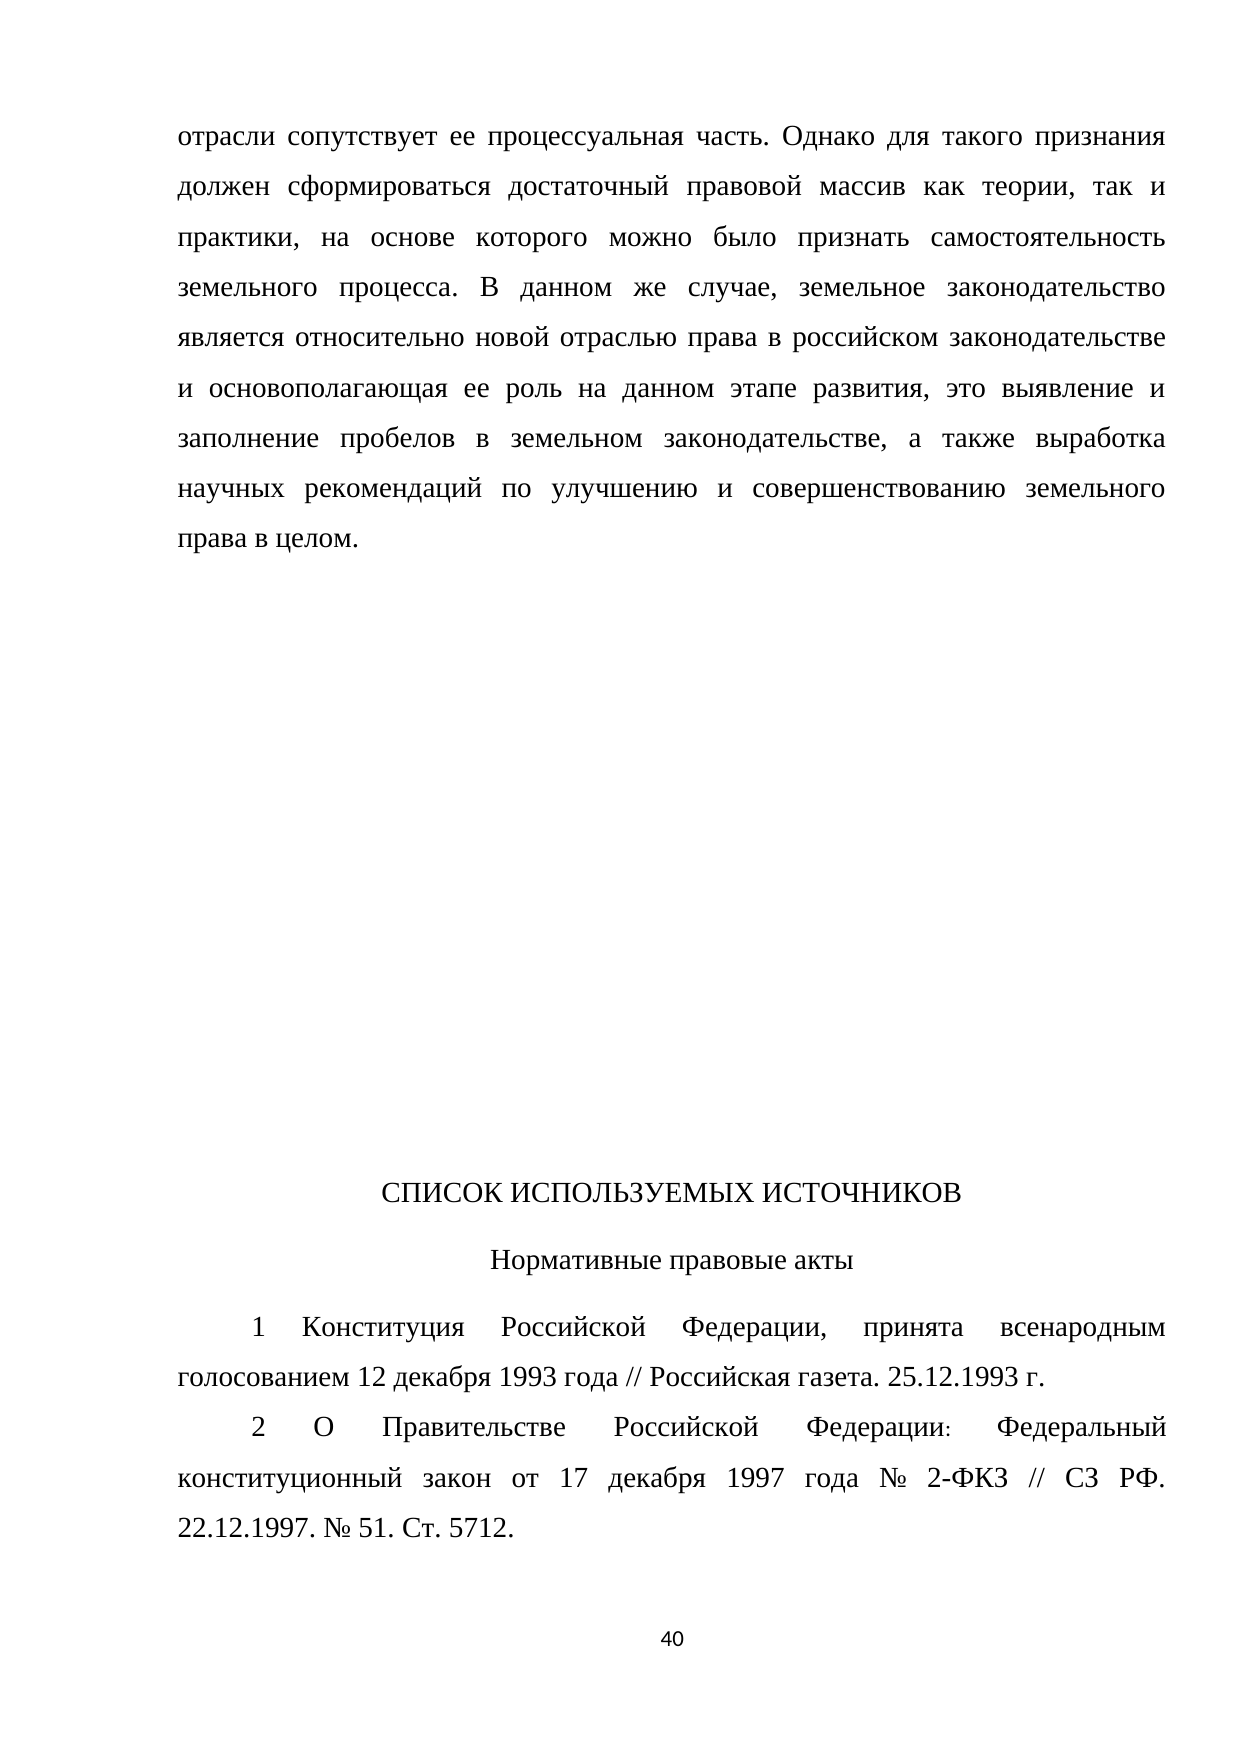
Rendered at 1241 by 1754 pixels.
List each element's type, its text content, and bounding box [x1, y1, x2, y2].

list СПИСОК ИСПОЛЬЗУЕМЫХ ИСТОЧНИКОВ [177, 1175, 1167, 1208]
list 2 О Правительстве Российской Федерации: Федеральный конституционный закон от 17 декабря 1997 года № 2-ФКЗ // СЗ РФ. 22.12.1997. № 51. Ст. 5712. [177, 1409, 1167, 1544]
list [177, 118, 1167, 554]
list Нормативные правовые акты [177, 1242, 1167, 1275]
list 1 Конституция Российской Федерации, принята всенародным голосованием 12 декабря 1993 года // Российская газета. 25.12.1993 г. [177, 1309, 1167, 1393]
